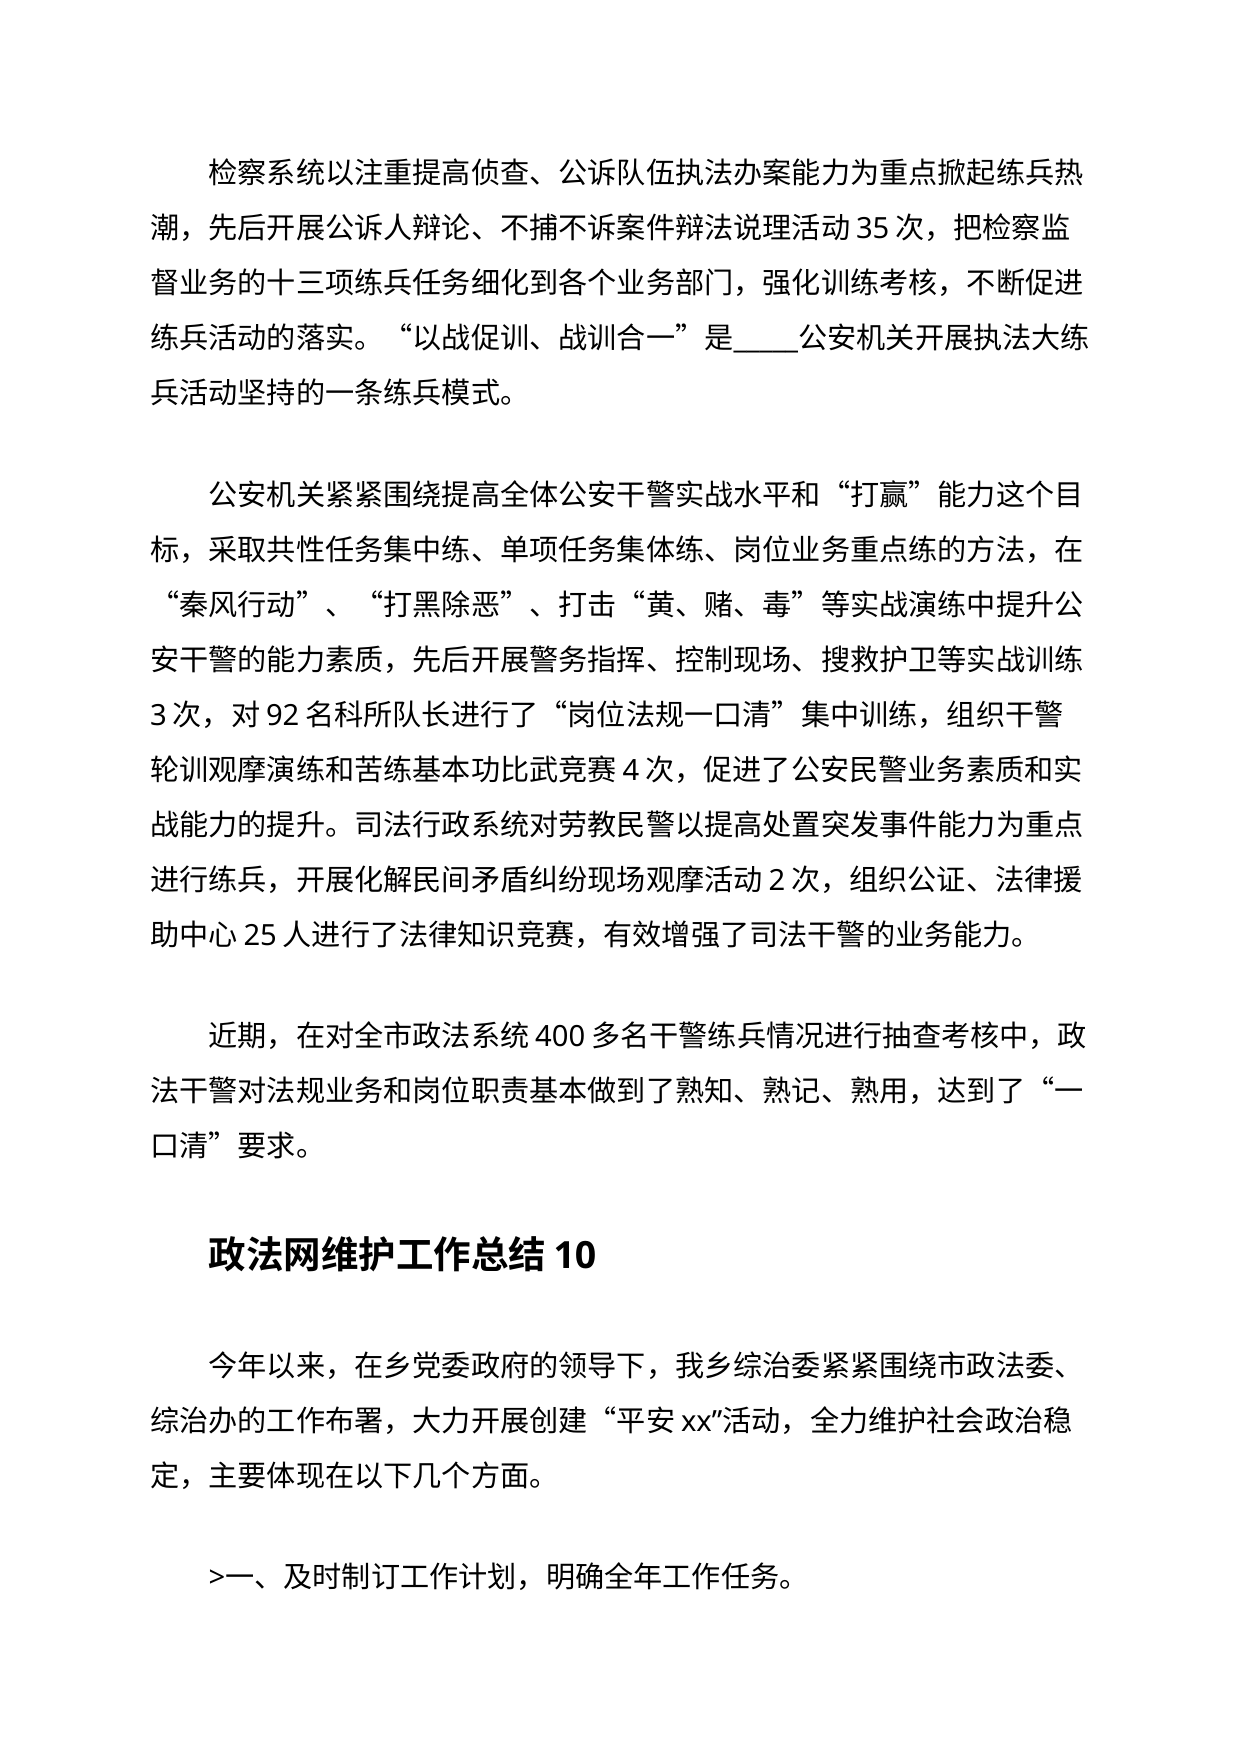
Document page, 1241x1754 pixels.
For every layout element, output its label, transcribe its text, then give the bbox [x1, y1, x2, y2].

text 近期，在对全市政法系统400多名干警练兵情况进行抽查考核中，政法干警对法规业务和岗位职责基本做到了熟知、熟记、熟用，达到了“一口清”要求。 [150, 1013, 1090, 1165]
text 今年以来，在乡党委政府的领导下，我乡综治委紧紧围绕市政法委、综治办的工作布署，大力开展创建“平安xx”活动，全力维护社会政治稳定，主要体现在以下几个方面。 [150, 1342, 1090, 1494]
text 检察系统以注重提高侦查、公诉队伍执法办案能力为重点掀起练兵热潮，先后开展公诉人辩论、不捕不诉案件辩法说理活动35次，把检察监督业务的十三项练兵任务细化到各个业务部门，强化训练考核，不断促进练兵活动的落实。“以战促训、战训合一”是_____公安机关开展执法大练兵活动坚持的一条练兵模式。 [150, 150, 1090, 412]
text 政法网维护工作总结10 [150, 1225, 1090, 1279]
text 公安机关紧紧围绕提高全体公安干警实战水平和“打赢”能力这个目标，采取共性任务集中练、单项任务集体练、岗位业务重点练的方法，在“秦风行动”、“打黑除恶”、打击“黄、赌、毒”等实战演练中提升公安干警的能力素质，先后开展警务指挥、控制现场、搜救护卫等实战训练3次，对92名科所队长进行了“岗位法规一口清”集中训练，组织干警轮训观摩演练和苦练基本功比武竞赛4次，促进了公安民警业务素质和实战能力的提升。司法行政系统对劳教民警以提高处置突发事件能力为重点进行练兵，开展化解民间矛盾纠纷现场观摩活动2次，组织公证、法律援助中心25人进行了法律知识竞赛，有效增强了司法干警的业务能力。 [150, 472, 1090, 953]
text >一、及时制订工作计划，明确全年工作任务。 [150, 1554, 1090, 1596]
